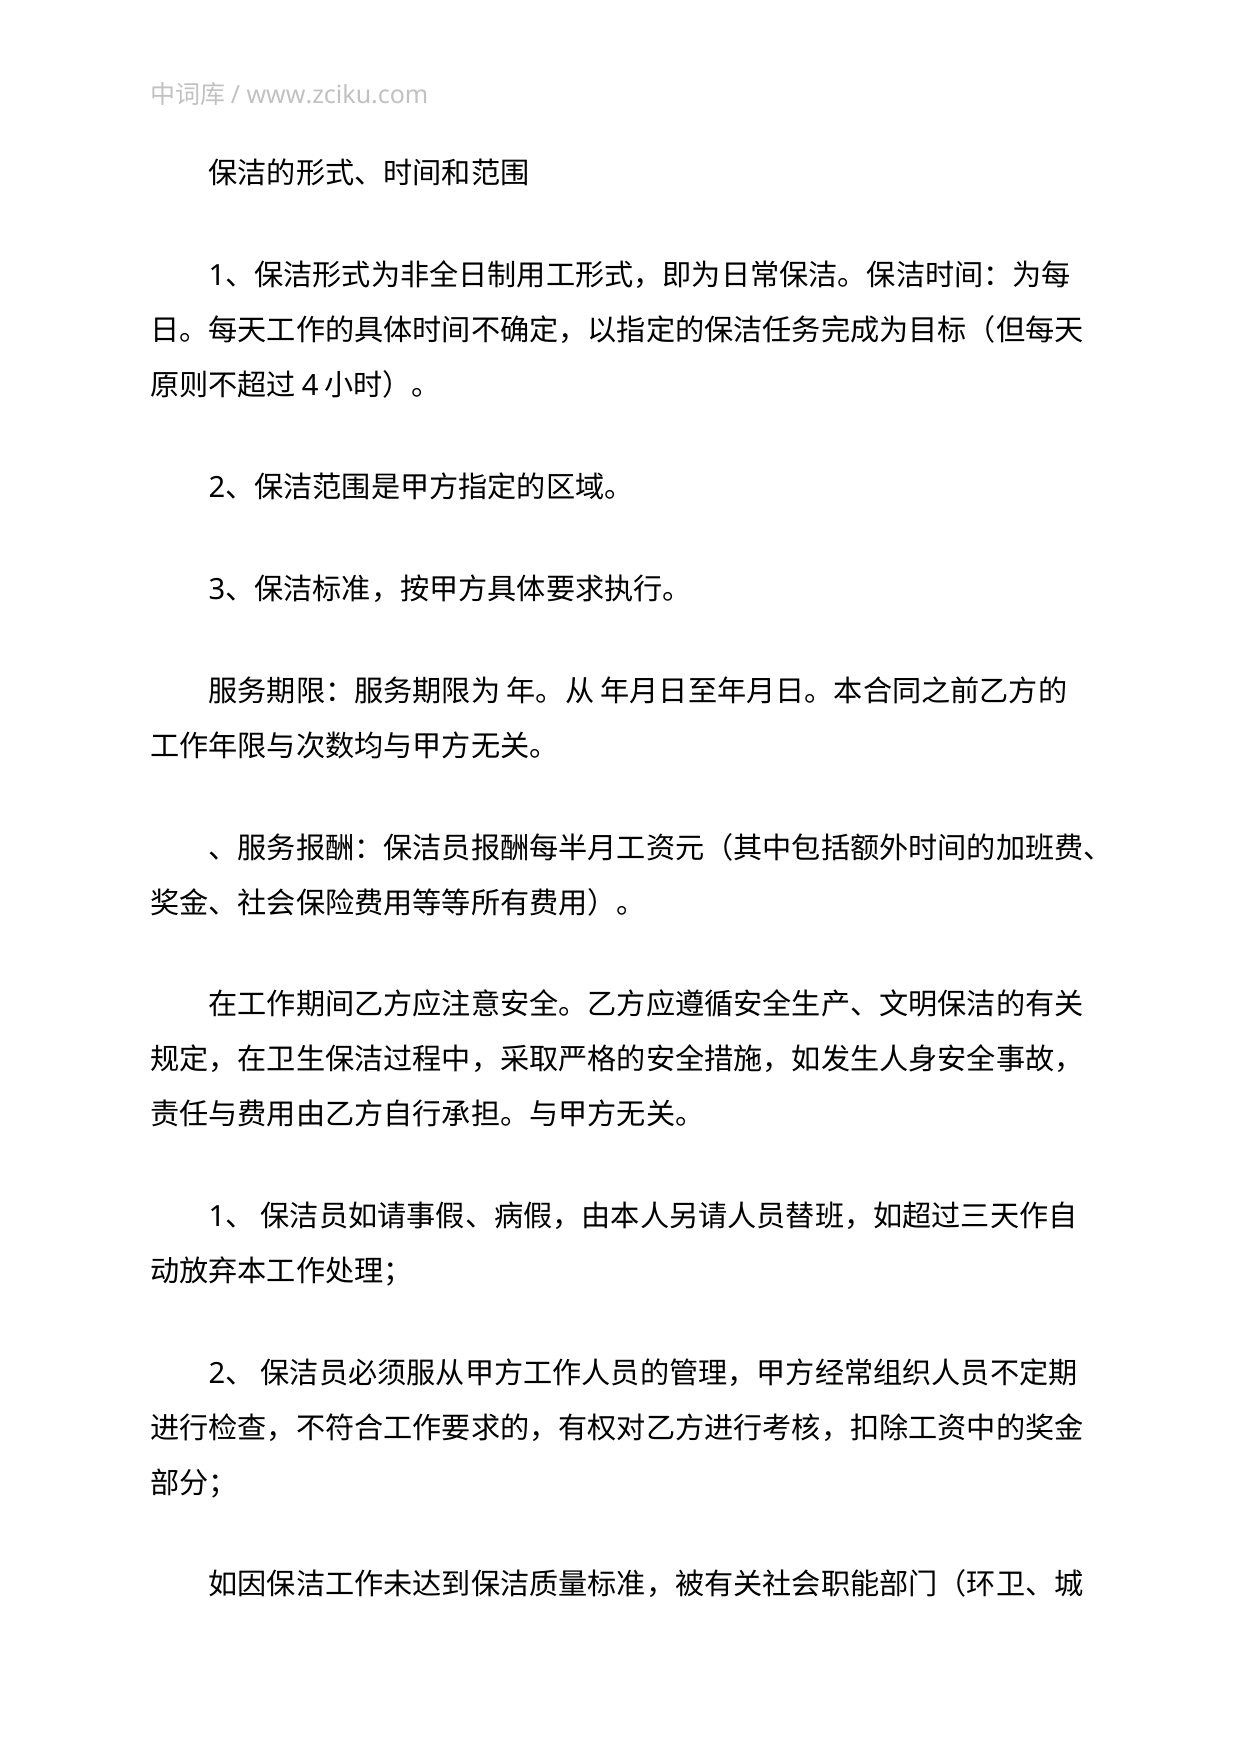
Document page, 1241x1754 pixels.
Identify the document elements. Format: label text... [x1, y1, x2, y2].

text 1、 保洁员如请事假、病假，由本人另请人员替班，如超过三天作自动放弃本工作处理； [150, 1192, 1090, 1290]
text 2、保洁范围是甲方指定的区域。 [150, 464, 1090, 506]
text 服务期限：服务期限为 年。从 年月日至年月日。本合同之前乙方的工作年限与次数均与甲方无关。 [150, 668, 1090, 765]
text 保洁的形式、时间和范围 [150, 150, 1090, 192]
text 、服务报酬：保洁员报酬每半月工资元（其中包括额外时间的加班费、奖金、社会保险费用等等所有费用）。 [150, 824, 1090, 921]
text 2、 保洁员必须服从甲方工作人员的管理，甲方经常组织人员不定期进行检查，不符合工作要求的，有权对乙方进行考核，扣除工资中的奖金部分； [150, 1349, 1090, 1501]
text 3、保洁标准，按甲方具体要求执行。 [150, 566, 1090, 608]
text 在工作期间乙方应注意安全。乙方应遵循安全生产、文明保洁的有关规定，在卫生保洁过程中，采取严格的安全措施，如发生人身安全事故，责任与费用由乙方自行承担。与甲方无关。 [150, 981, 1090, 1133]
text 1、保洁形式为非全日制用工形式，即为日常保洁。保洁时间：为每日。每天工作的具体时间不确定，以指定的保洁任务完成为目标（但每天原则不超过4小时）。 [150, 252, 1090, 404]
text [150, 1561, 1090, 1603]
